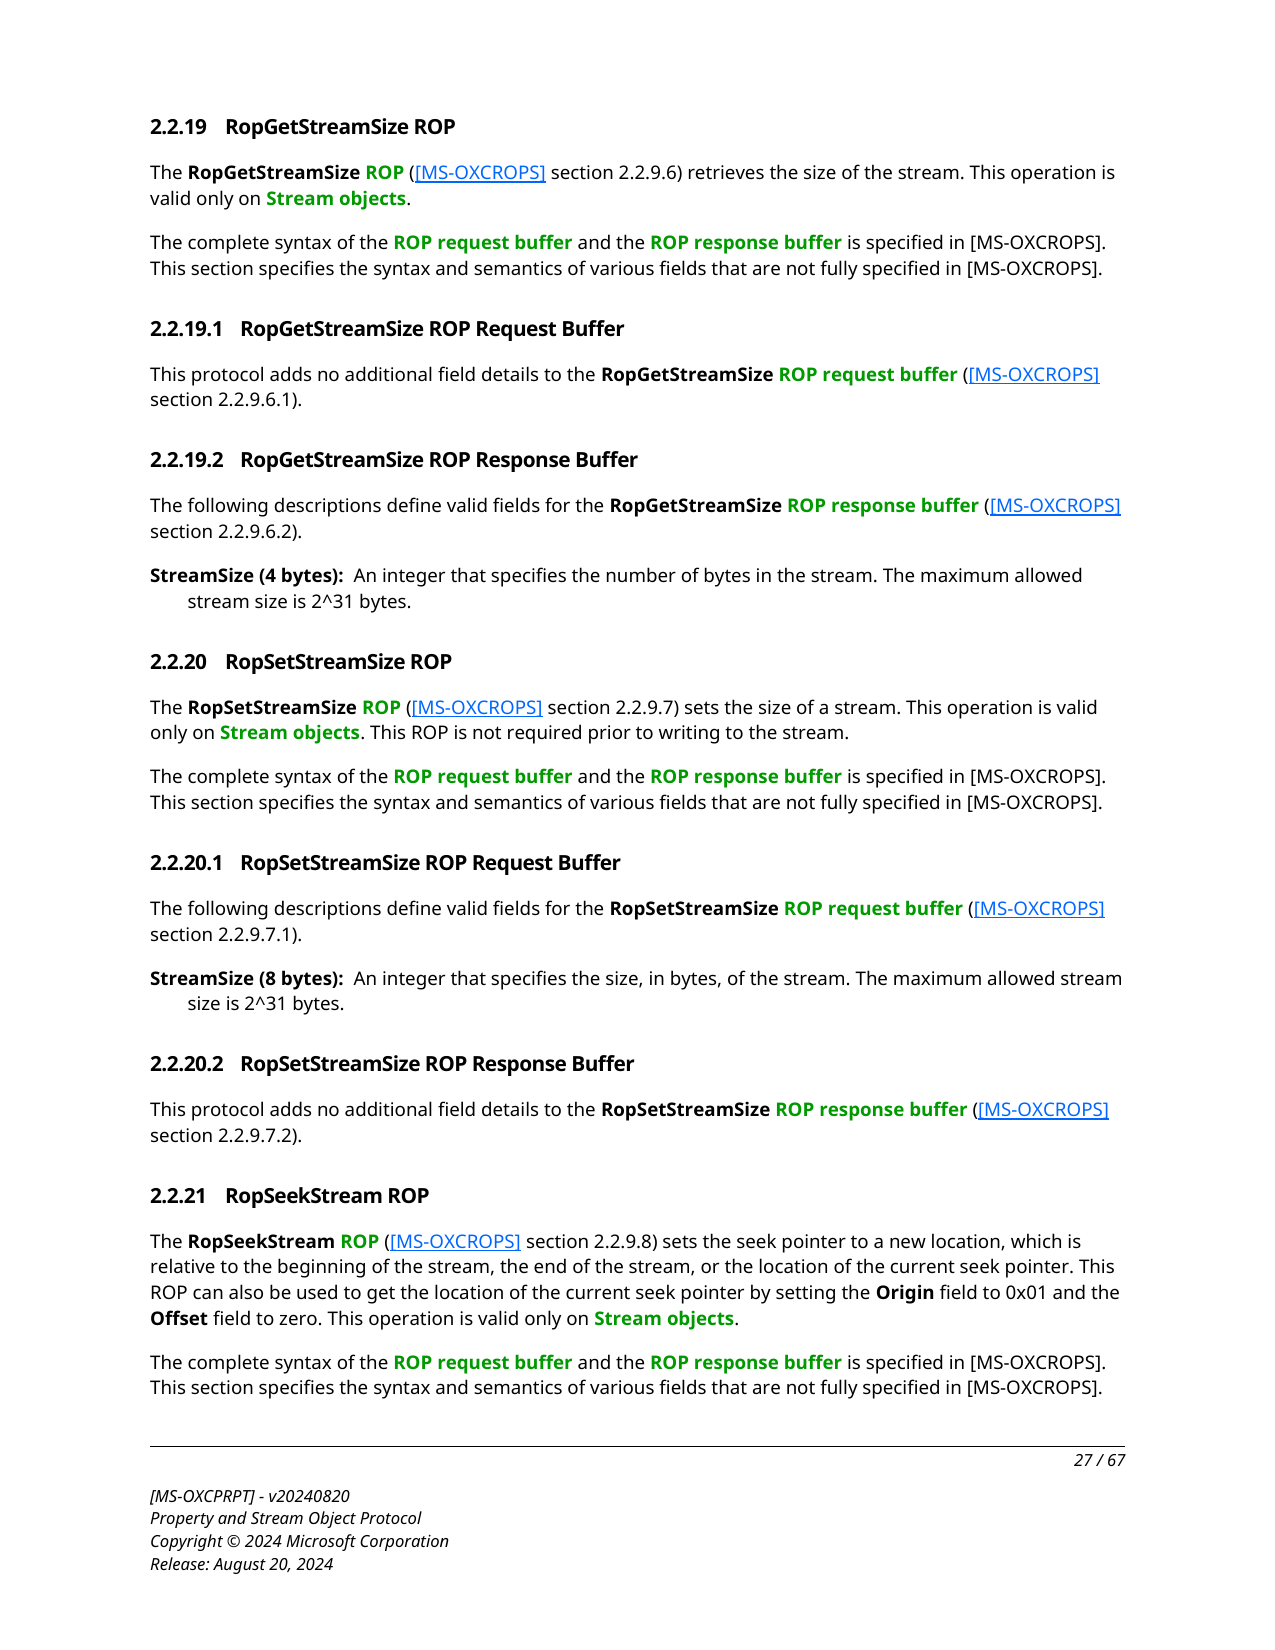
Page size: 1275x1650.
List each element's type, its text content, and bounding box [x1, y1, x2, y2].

text The RopGetStreamSize ROP ([MS-OXCROPS] section 2.2.9.6) retrieves the size of the stream. This operation is valid only on Stream objects. [150, 160, 1125, 211]
text The following descriptions define valid fields for the RopSetStreamSize ROP request buffer ([MS-OXCROPS] section 2.2.9.7.1). [150, 895, 1125, 946]
subtitle RopSeekStream ROP [150, 1181, 1125, 1209]
subtitle RopSetStreamSize ROP Response Buffer [150, 1049, 1125, 1078]
text The following descriptions define valid fields for the RopGetStreamSize ROP response buffer ([MS-OXCROPS] section 2.2.9.6.2). [150, 493, 1125, 544]
subtitle RopGetStreamSize ROP [150, 112, 1125, 141]
subtitle RopSetStreamSize ROP [150, 647, 1125, 675]
text StreamSize (8 bytes): An integer that specifies the size, in bytes, of the stream. The maximum allowed stream size is 2^31 bytes. [150, 965, 1125, 1016]
text The RopSeekStream ROP ([MS-OXCROPS] section 2.2.9.8) sets the seek pointer to a new location, which is relative to the beginning of the stream, the end of the stream, or the location of the current seek pointer. This ROP can also be used to get the location of the current seek pointer by setting the Origin field to 0x01 and the Offset field to zero. This operation is valid only on Stream objects. [150, 1228, 1125, 1330]
text StreamSize (4 bytes): An integer that specifies the number of bytes in the stream. The maximum allowed stream size is 2^31 bytes. [150, 562, 1125, 613]
subtitle RopSetStreamSize ROP Request Buffer [150, 848, 1125, 877]
text This protocol adds no additional field details to the RopSetStreamSize ROP response buffer ([MS-OXCROPS] section 2.2.9.7.2). [150, 1097, 1125, 1148]
subtitle RopGetStreamSize ROP Response Buffer [150, 445, 1125, 474]
text This protocol adds no additional field details to the RopGetStreamSize ROP request buffer ([MS-OXCROPS] section 2.2.9.6.1). [150, 361, 1125, 412]
subtitle RopGetStreamSize ROP Request Buffer [150, 314, 1125, 342]
text The RopSetStreamSize ROP ([MS-OXCROPS] section 2.2.9.7) sets the size of a stream. This operation is valid only on Stream objects. This ROP is not required prior to writing to the stream. [150, 694, 1125, 745]
